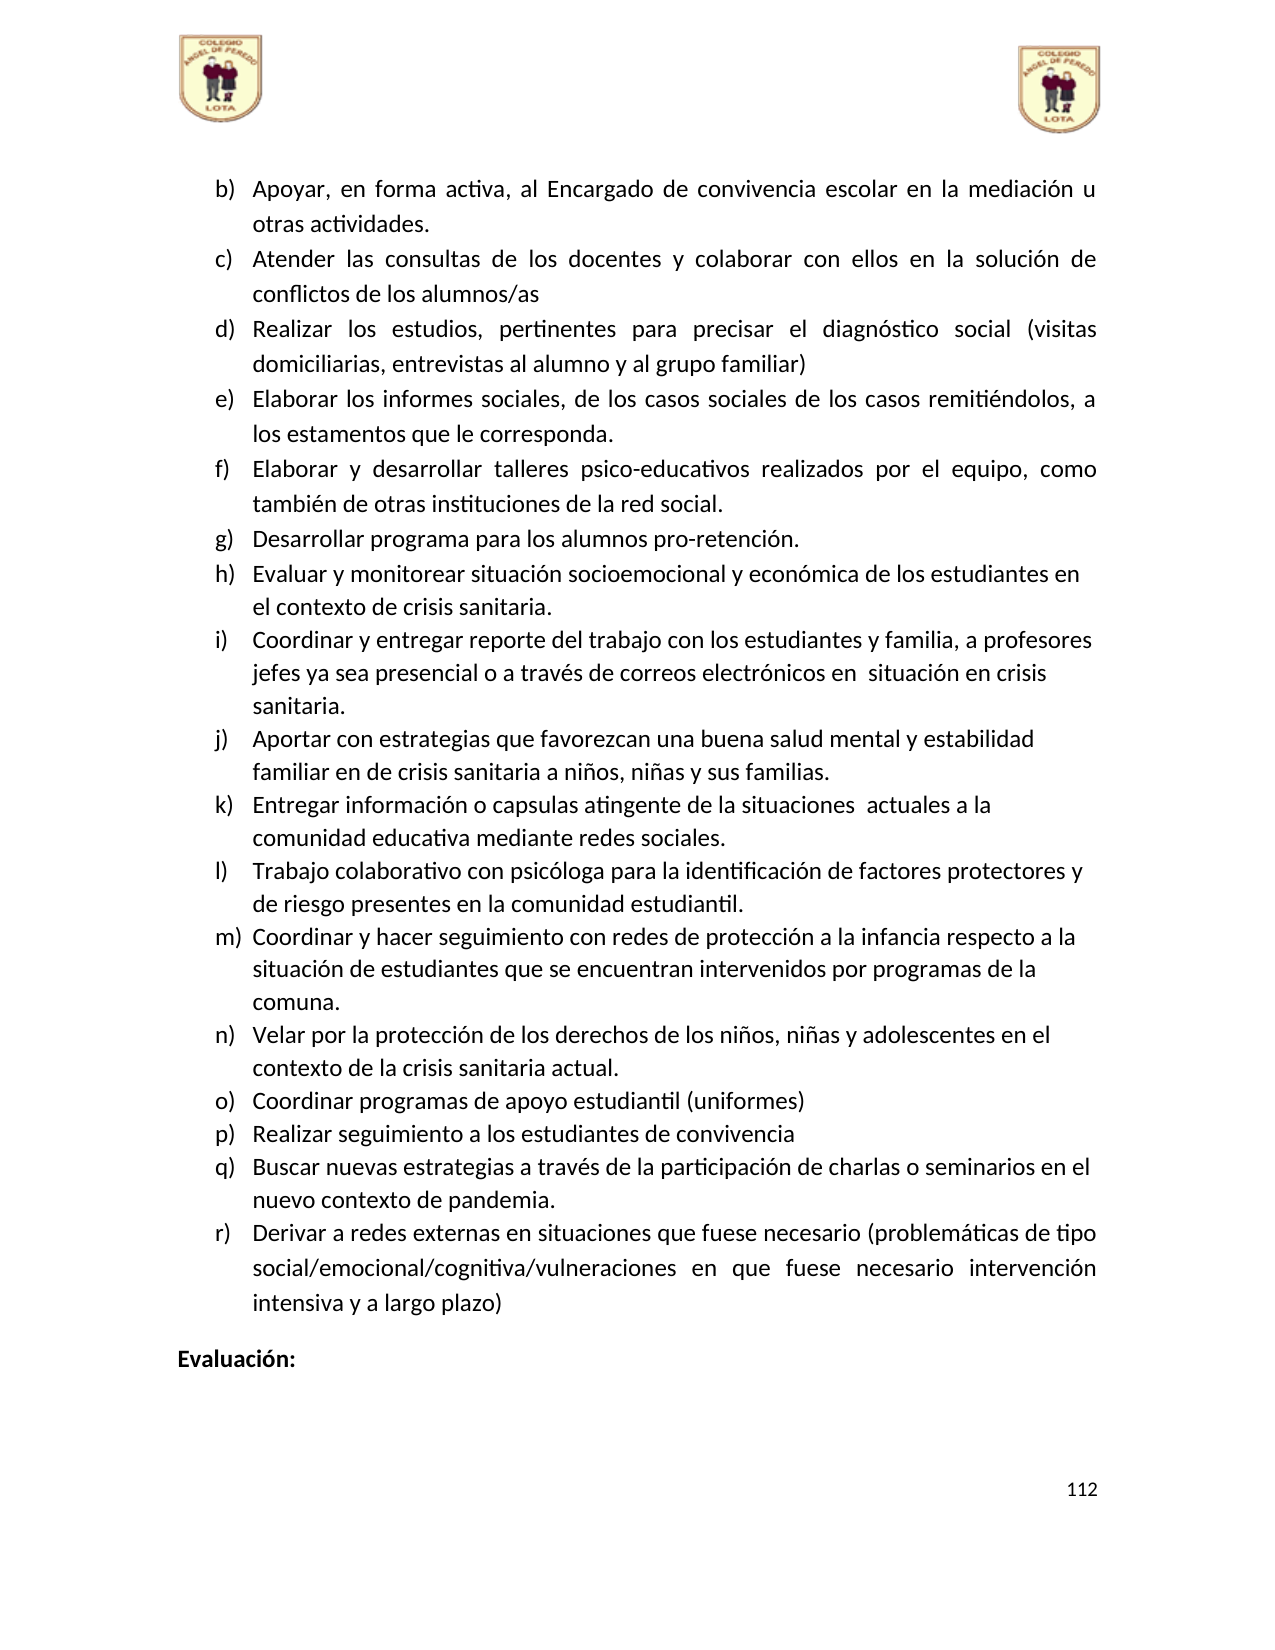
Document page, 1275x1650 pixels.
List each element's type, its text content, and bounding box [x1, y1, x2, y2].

list Elaborar y desarrollar talleres psico-educativos realizados por el equipo, como también de otras instituciones de la red social. [215, 453, 1098, 519]
list Coordinar programas de apoyo estudiantil (uniformes) [215, 1085, 1098, 1116]
list Derivar a redes externas en situaciones que fuese necesario (problemáticas de tipo social/emocional/cognitiva/vulneraciones en que fuese necesario intervención intensiva y a largo plazo) [215, 1217, 1098, 1317]
picture [1017, 45, 1102, 135]
list Evaluar y monitorear situación socioemocional y económica de los estudiantes en el contexto de crisis sanitaria. [215, 558, 1098, 622]
list Atender las consultas de los docentes y colaborar con ellos en la solución de conflictos de los alumnos/as [215, 243, 1098, 309]
list Buscar nuevas estrategias a través de la participación de charlas o seminarios en el nuevo contexto de pandemia. [215, 1151, 1098, 1214]
list Desarrollar programa para los alumnos pro-retención. [215, 523, 1098, 554]
list Trabajo colaborativo con psicóloga para la identificación de factores protectores y de riesgo presentes en la comunidad estudiantil. [215, 855, 1098, 918]
text Evaluación: [177, 1343, 1098, 1373]
list Coordinar y entregar reporte del trabajo con los estudiantes y familia, a profesores jefes ya sea presencial o a través de correos electrónicos en situación en crisis sanitaria. [215, 624, 1098, 721]
list Realizar los estudios, pertinentes para precisar el diagnóstico social (visitas domiciliarias, entrevistas al alumno y al grupo familiar) [215, 313, 1098, 379]
list Realizar seguimiento a los estudiantes de convivencia [215, 1118, 1098, 1149]
picture [178, 34, 264, 124]
list Aportar con estrategias que favorezcan una buena salud mental y estabilidad familiar en de crisis sanitaria a niños, niñas y sus familias. [215, 723, 1098, 787]
list Apoyar, en forma activa, al Encargado de convivencia escolar en la mediación u otras actividades. [215, 173, 1098, 239]
list Elaborar los informes sociales, de los casos sociales de los casos remitiéndolos, a los estamentos que le corresponda. [215, 383, 1098, 449]
list Entregar información o capsulas atingente de la situaciones actuales a la comunidad educativa mediante redes sociales. [215, 789, 1098, 852]
list Coordinar y hacer seguimiento con redes de protección a la infancia respecto a la situación de estudiantes que se encuentran intervenidos por programas de la comuna. [215, 921, 1098, 1017]
list Velar por la protección de los derechos de los niños, niñas y adolescentes en el contexto de la crisis sanitaria actual. [215, 1019, 1098, 1083]
